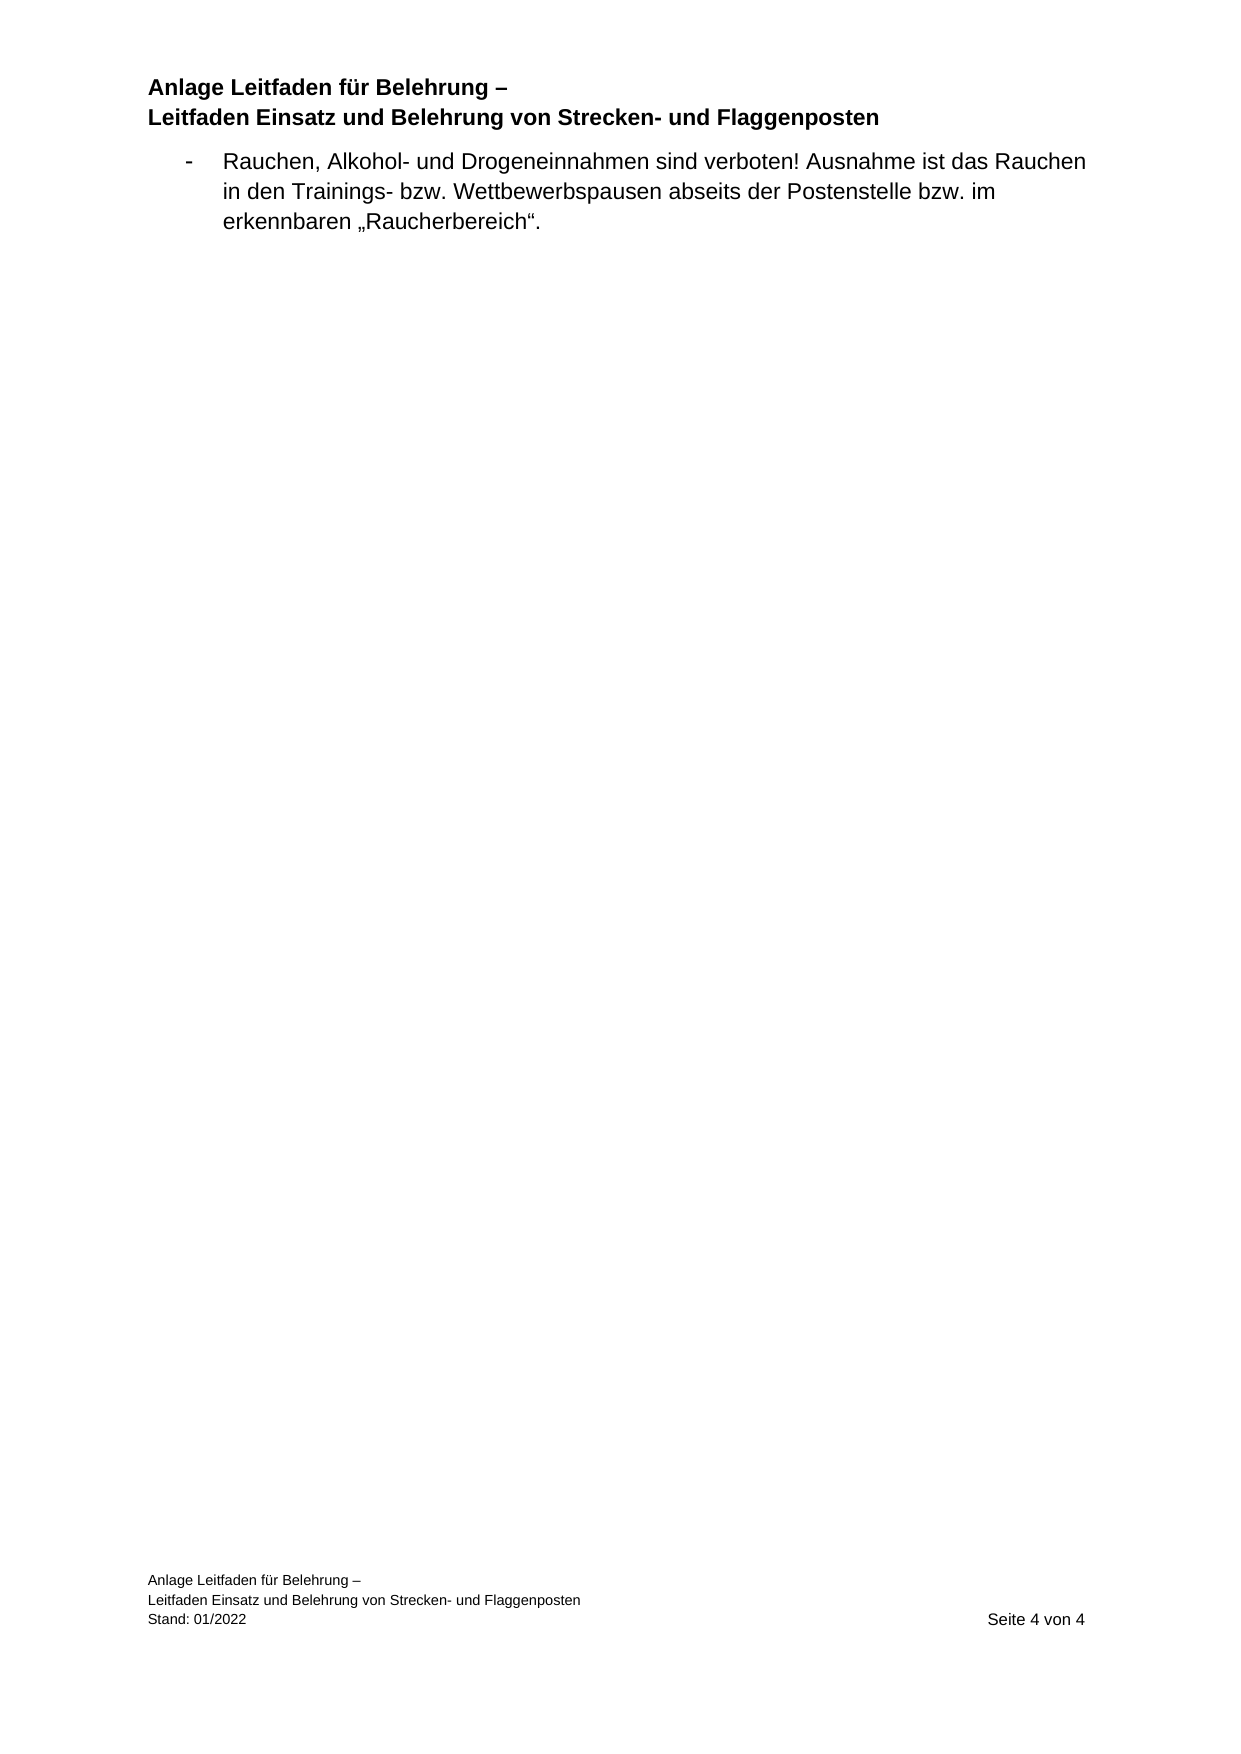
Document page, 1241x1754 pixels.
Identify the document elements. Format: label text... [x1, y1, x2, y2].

list Rauchen, Alkohol- und Drogeneinnahmen sind verboten! Ausnahme ist das Rauchen in den Trainings- bzw. Wettbewerbspausen abseits der Postenstelle bzw. im erkennbaren „Raucherbereich“. [185, 148, 1093, 234]
